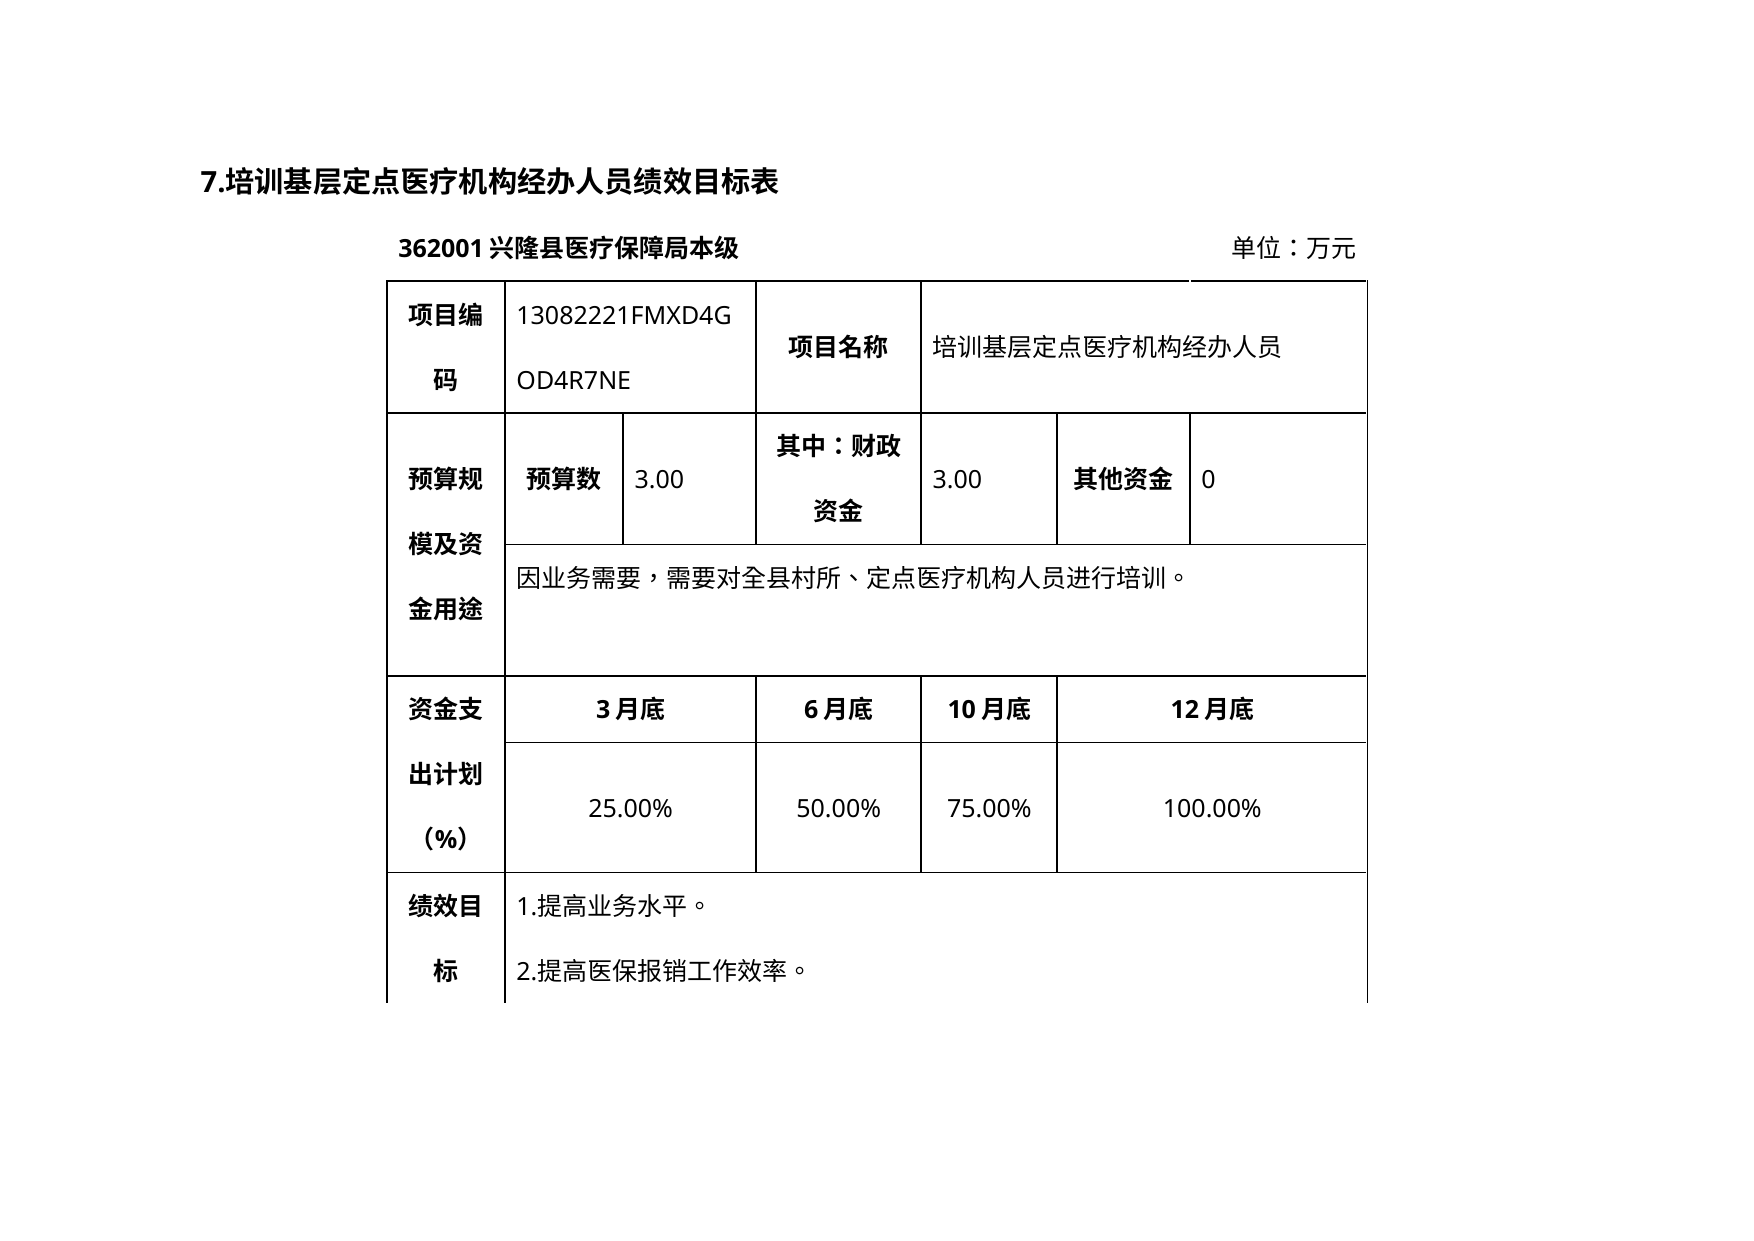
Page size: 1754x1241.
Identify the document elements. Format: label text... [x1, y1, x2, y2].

text 7.培训基层定点医疗机构经办人员绩效目标表 [142, 149, 1612, 214]
table_cell 25.00% [506, 743, 755, 872]
table_cell 项目编码 [388, 282, 504, 412]
table_cell 资金支出计划（%） [388, 677, 504, 872]
table_cell 75.00% [922, 743, 1056, 872]
table_cell 其他资金 [1058, 414, 1189, 543]
table_header 单位：万元 [1191, 216, 1367, 280]
table_cell 0 [1191, 412, 1367, 543]
table_cell 3.00 [922, 414, 1056, 543]
table_cell 预算规模及资金用途 [388, 414, 504, 675]
table_cell 3.00 [624, 414, 755, 543]
table_cell 培训基层定点医疗机构经办人员 [922, 280, 1367, 412]
table_cell 项目名称 [757, 282, 920, 412]
table_cell 1.提高业务水平。 2.提高医保报销工作效率。 [506, 872, 1367, 1003]
table_cell 3月底 [506, 677, 755, 742]
table_cell 预算数 [506, 414, 622, 543]
table_cell 100.00% [1058, 742, 1367, 872]
table_cell 6月底 [757, 677, 920, 742]
table_cell 因业务需要，需要对全县村所、定点医疗机构人员进行培训。 [506, 544, 1367, 675]
table_cell 其中：财政资金 [757, 414, 920, 543]
table_cell 13082221FMXD4GOD4R7NE [506, 282, 755, 412]
table_cell 12月底 [1058, 675, 1367, 742]
table_cell 绩效目标 [388, 873, 504, 1003]
table_cell 10月底 [922, 677, 1056, 742]
table_cell 50.00% [757, 743, 920, 872]
table_header 362001兴隆县医疗保障局本级 [388, 216, 1189, 280]
